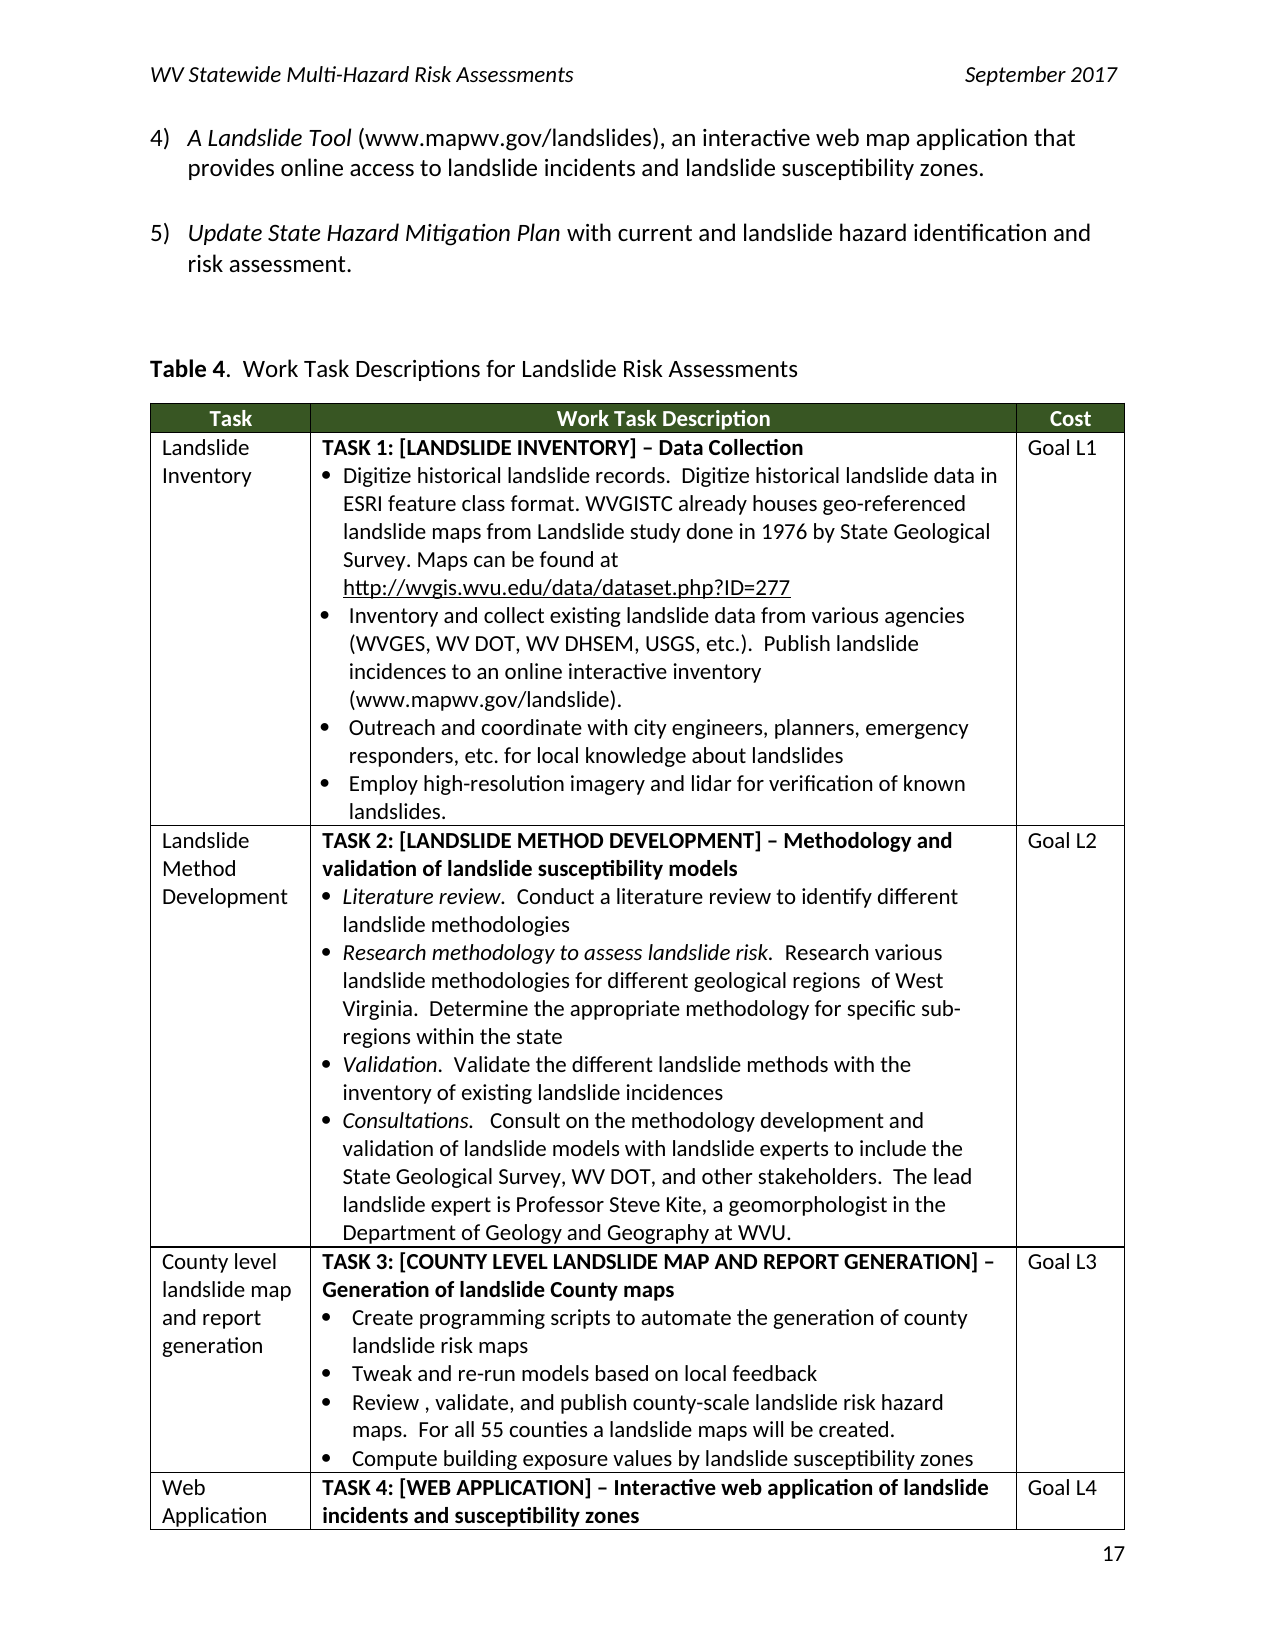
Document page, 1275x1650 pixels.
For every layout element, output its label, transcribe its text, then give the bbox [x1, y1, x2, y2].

table_cell TASK 1: [LANDSLIDE INVENTORY] – Data Collection Digitize historical landslide records. Digitize historical landslide data in ESRI feature class format. WVGISTC already houses geo-referenced landslide maps from Landslide study done in 1976 by State Geological Survey. Maps can be found at http://wvgis.wvu.edu/data/dataset.php?ID=277 Inventory and collect existing landslide data from various agencies (WVGES, WV DOT, WV DHSEM, USGS, etc.). Publish landslide incidences to an online interactive inventory (www.mapwv.gov/landslide). Outreach and coordinate with city engineers, planners, emergency responders, etc. for local knowledge about landslides Employ high-resolution imagery and lidar for verification of known landslides. [311, 433, 1016, 825]
table_cell Goal L2 [1017, 826, 1124, 1246]
table_cell County level landslide map and report generation [151, 1248, 310, 1472]
table_cell Web Application [151, 1473, 310, 1529]
table_cell Goal L1 [1017, 433, 1124, 825]
list Update State Hazard Mitigation Plan with current and landslide hazard identification and risk assessment. [150, 217, 1125, 278]
table_cell TASK 2: [LANDSLIDE METHOD DEVELOPMENT] – Methodology and validation of landslide susceptibility models Literature review. Conduct a literature review to identify different landslide methodologies Research methodology to assess landslide risk. Research various landslide methodologies for different geological regions of West Virginia. Determine the appropriate methodology for specific sub-regions within the state Validation. Validate the different landslide methods with the inventory of existing landslide incidences Consultations. Consult on the methodology development and validation of landslide models with landslide experts to include the State Geological Survey, WV DOT, and other stakeholders. The lead landslide expert is Professor Steve Kite, a geomorphologist in the Department of Geology and Geography at WVU. [311, 826, 1016, 1246]
table_cell TASK 3: [COUNTY LEVEL LANDSLIDE MAP AND REPORT GENERATION] – Generation of landslide County maps Create programming scripts to automate the generation of county landslide risk maps Tweak and re-run models based on local feedback Review , validate, and publish county-scale landslide risk hazard maps. For all 55 counties a landslide maps will be created. Compute building exposure values by landslide susceptibility zones [311, 1248, 1016, 1472]
table_cell Landslide Method Development [151, 826, 310, 1246]
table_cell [311, 1473, 1016, 1529]
table_cell Goal L4 [1017, 1473, 1124, 1529]
list A Landslide Tool (www.mapwv.gov/landslides), an interactive web map application that provides online access to landslide incidents and landslide susceptibility zones. [150, 122, 1125, 217]
table_cell Landslide Inventory [151, 433, 310, 825]
table_header Work Task Description [311, 404, 1016, 432]
text Table 4. Work Task Descriptions for Landslide Risk Assessments [150, 353, 1125, 384]
table_cell Goal L3 [1017, 1248, 1124, 1472]
table_header Task [151, 404, 310, 432]
table_header Cost [1017, 404, 1124, 432]
